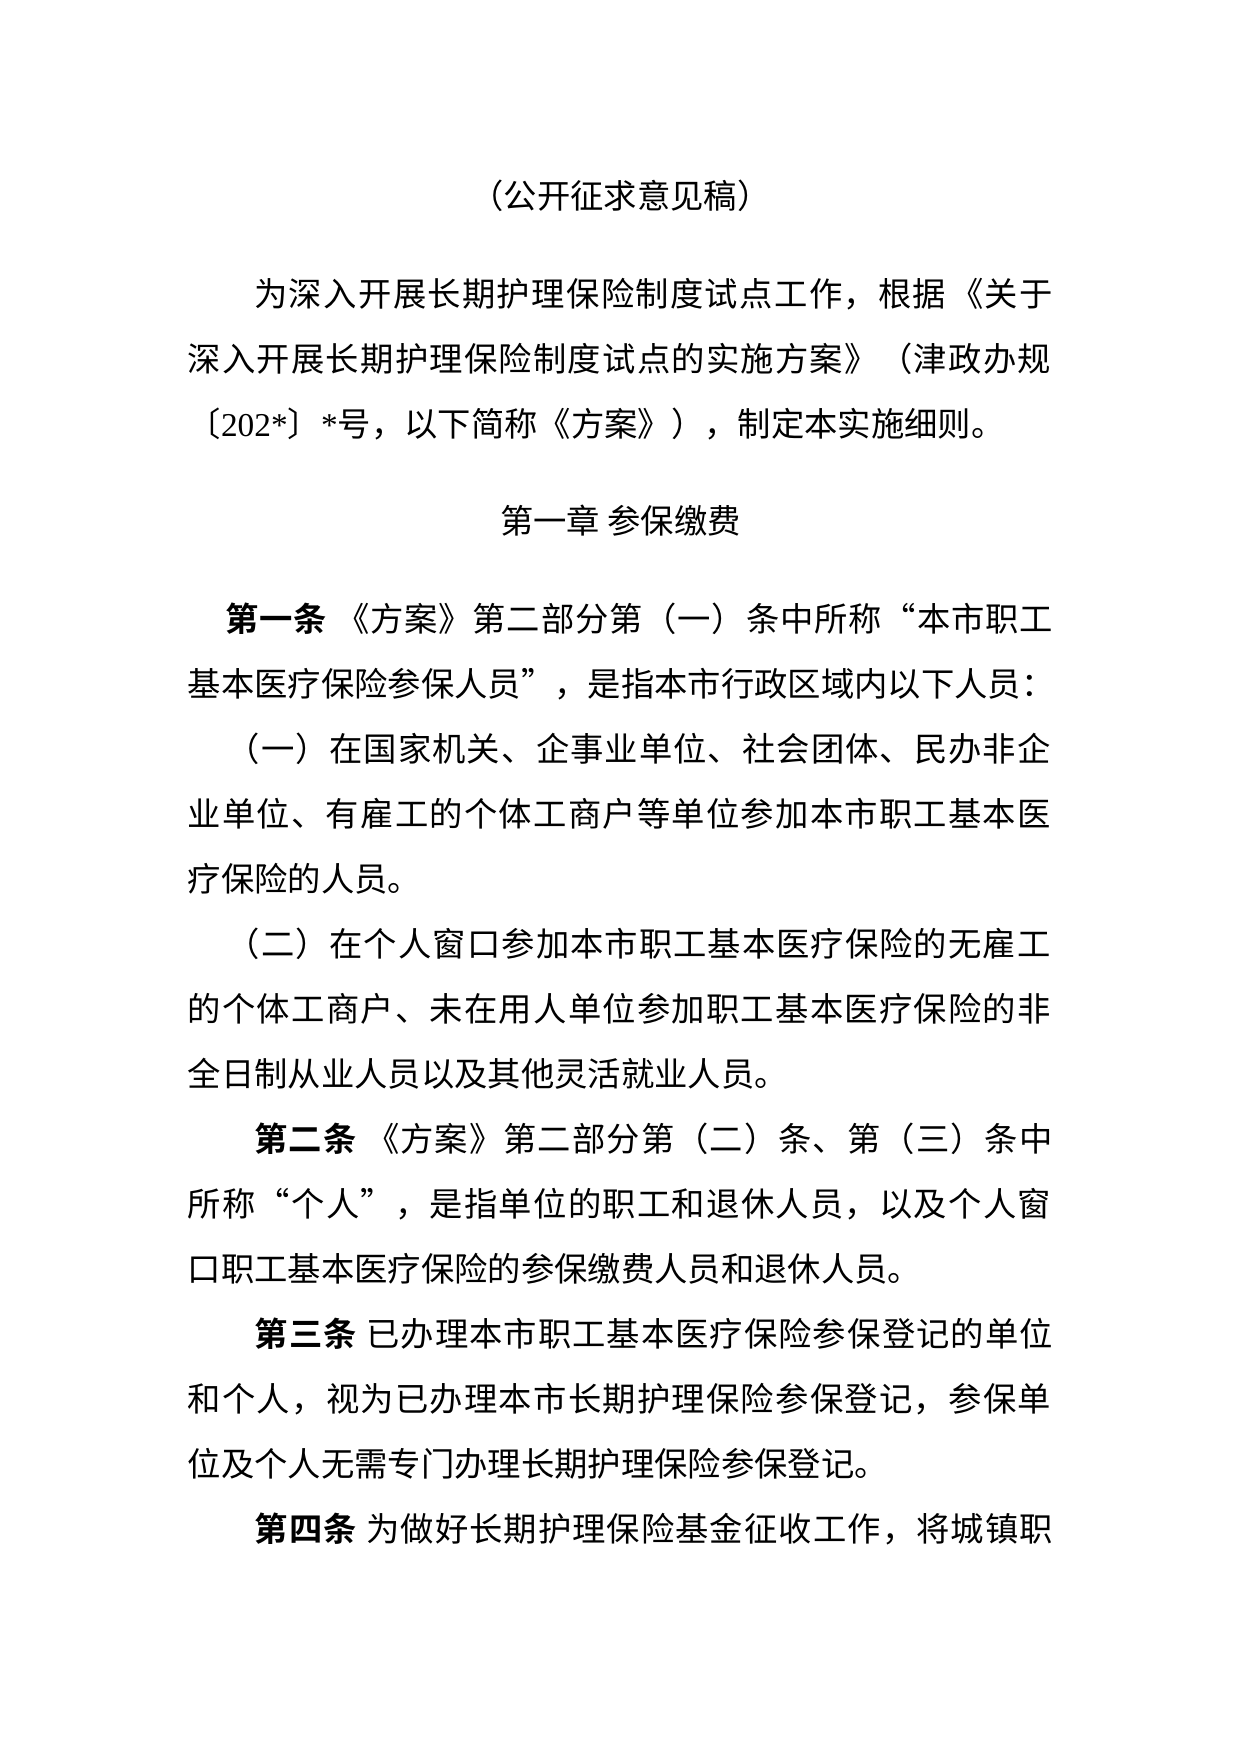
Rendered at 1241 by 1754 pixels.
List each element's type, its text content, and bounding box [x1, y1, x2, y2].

text 第三条 已办理本市职工基本医疗保险参保登记的单位和个人，视为已办理本市长期护理保险参保登记，参保单位及个人无需专门办理长期护理保险参保登记。 [187, 1299, 1053, 1494]
text （公开征求意见稿） [187, 162, 1053, 227]
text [187, 1494, 1053, 1559]
text （一）在国家机关、企事业单位、社会团体、民办非企业单位、有雇工的个体工商户等单位参加本市职工基本医疗保险的人员。 [187, 714, 1053, 909]
text 为深入开展长期护理保险制度试点工作，根据《关于深入开展长期护理保险制度试点的实施方案》（津政办规〔202*〕*号，以下简称《方案》），制定本实施细则。 [187, 259, 1053, 454]
text 第一条 《方案》第二部分第（一）条中所称“本市职工基本医疗保险参保人员”，是指本市行政区域内以下人员： [187, 584, 1053, 714]
text 第二条 《方案》第二部分第（二）条、第（三）条中所称“个人”，是指单位的职工和退休人员，以及个人窗口职工基本医疗保险的参保缴费人员和退休人员。 [187, 1104, 1053, 1299]
text （二）在个人窗口参加本市职工基本医疗保险的无雇工的个体工商户、未在用人单位参加职工基本医疗保险的非全日制从业人员以及其他灵活就业人员。 [187, 909, 1053, 1104]
list 参保缴费 [187, 487, 1053, 552]
